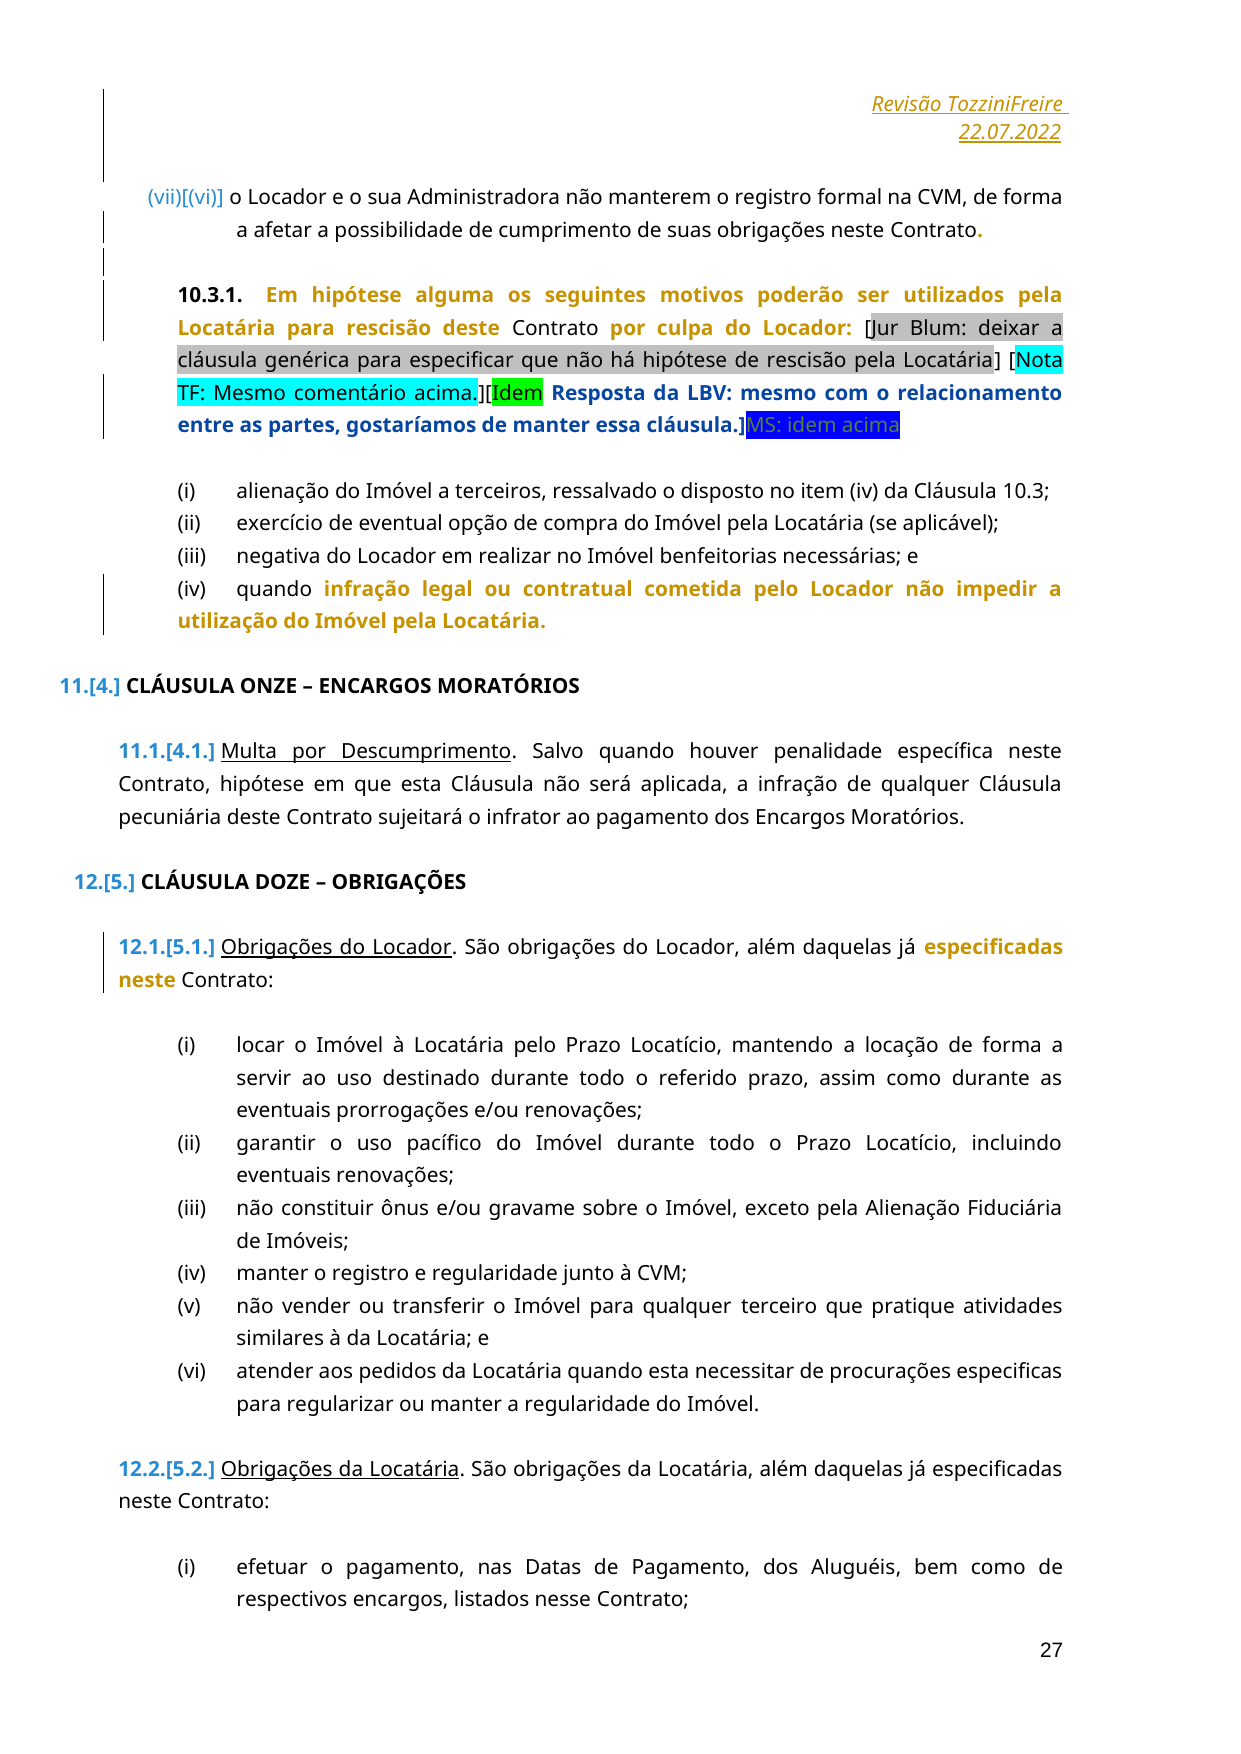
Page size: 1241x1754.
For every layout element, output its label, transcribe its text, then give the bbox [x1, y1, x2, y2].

list Em hipótese alguma os seguintes motivos poderão ser utilizados pela Locatária para rescisão deste Contrato por culpa do Locador: [Jur Blum: deixar a cláusula genérica para especificar que não há hipótese de rescisão pela Locatária] [Nota TF: Mesmo comentário acima.][Idem Resposta da LBV: mesmo com o relacionamento entre as partes, gostaríamos de manter essa cláusula.]MS: idem acima [177, 280, 1063, 439]
list o Locador e o sua Administradora não manterem o registro formal na CVM, de forma a afetar a possibilidade de cumprimento de suas obrigações neste Contrato. [148, 182, 1063, 243]
list efetuar o pagamento, nas Datas de Pagamento, dos Aluguéis, bem como de respectivos encargos, listados nesse Contrato; [177, 1552, 1063, 1613]
list não vender ou transferir o Imóvel para qualquer terceiro que pratique atividades similares à da Locatária; e [177, 1291, 1063, 1352]
list Obrigações do Locador. São obrigações do Locador, além daquelas já especificadas neste Contrato: [118, 932, 1063, 993]
list atender aos pedidos da Locatária quando esta necessitar de procurações especificas para regularizar ou manter a regularidade do Imóvel. [177, 1356, 1063, 1417]
list garantir o uso pacífico do Imóvel durante todo o Prazo Locatício, incluindo eventuais renovações; [177, 1128, 1063, 1189]
list Multa por Descumprimento. Salvo quando houver penalidade específica neste Contrato, hipótese em que esta Cláusula não será aplicada, a infração de qualquer Cláusula pecuniária deste Contrato sujeitará o infrator ao pagamento dos Encargos Moratórios. [118, 737, 1063, 830]
list CLÁUSULA ONZE – ENCARGOS MORATÓRIOS [59, 671, 1063, 700]
list exercício de eventual opção de compra do Imóvel pela Locatária (se aplicável); [177, 508, 1063, 537]
list não constituir ônus e/ou gravame sobre o Imóvel, exceto pela Alienação Fiduciária de Imóveis; [177, 1193, 1063, 1254]
list alienação do Imóvel a terceiros, ressalvado o disposto no item (iv) da Cláusula 10.3; [177, 476, 1063, 504]
list quando infração legal ou contratual cometida pelo Locador não impedir a utilização do Imóvel pela Locatária. [177, 574, 1063, 635]
list CLÁUSULA DOZE – OBRIGAÇÕES [74, 867, 1063, 896]
list locar o Imóvel à Locatária pelo Prazo Locatício, mantendo a locação de forma a servir ao uso destinado durante todo o referido prazo, assim como durante as eventuais prorrogações e/ou renovações; [177, 1030, 1063, 1124]
list Obrigações da Locatária. São obrigações da Locatária, além daquelas já especificadas neste Contrato: [118, 1454, 1063, 1515]
list negativa do Locador em realizar no Imóvel benfeitorias necessárias; e [177, 541, 1063, 569]
list manter o registro e regularidade junto à CVM; [177, 1258, 1063, 1287]
